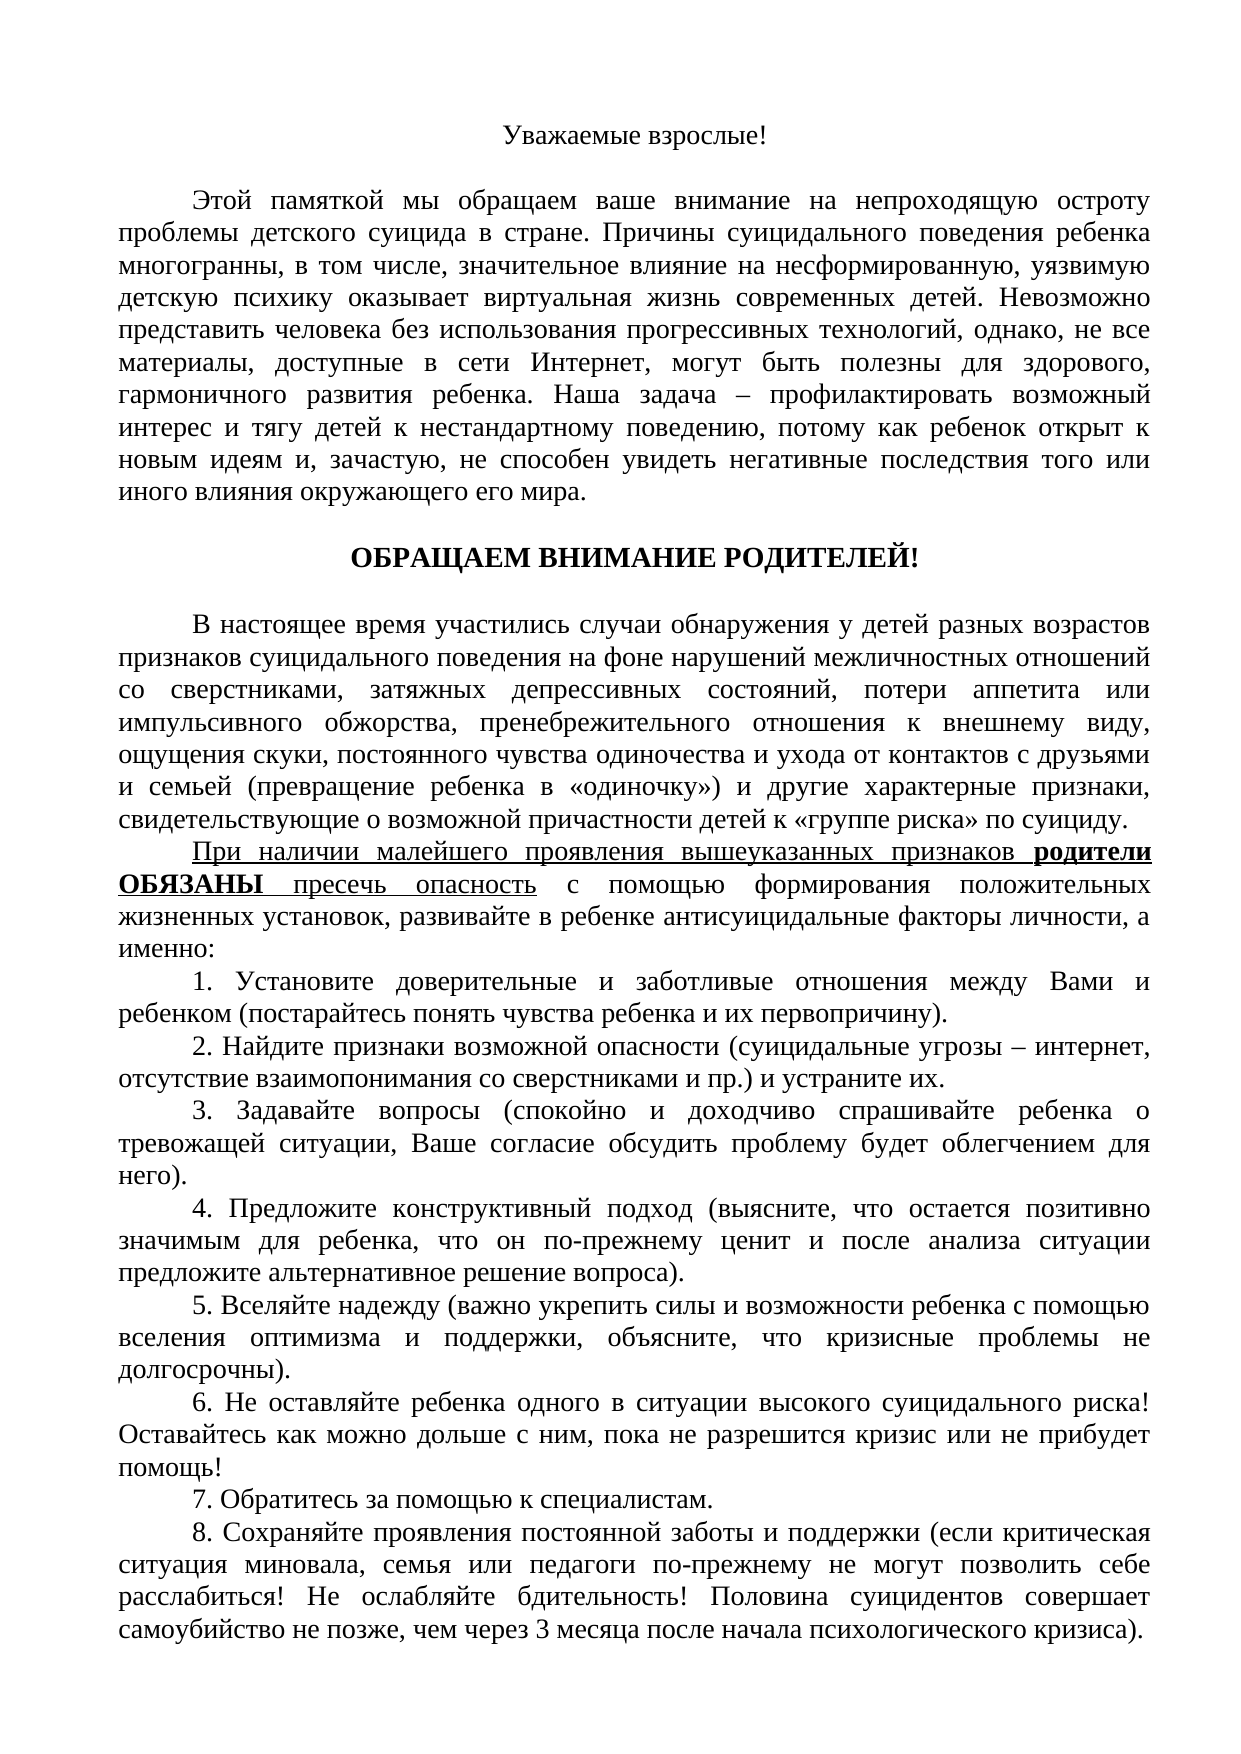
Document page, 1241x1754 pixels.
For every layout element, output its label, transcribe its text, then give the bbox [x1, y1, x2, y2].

text Уважаемые взрослые! [118, 118, 1152, 151]
text ОБРАЩАЕМ ВНИМАНИЕ РОДИТЕЛЕЙ! [118, 540, 1152, 574]
text 8. Сохраняйте проявления постоянной заботы и поддержки (если критическая ситуация миновала, семья или педагоги по-прежнему не могут позволить себе расслабиться! Не ослабляйте бдительность! Половина суицидентов совершает самоубийство не позже, чем через 3 месяца после начала психологического кризиса). [118, 1514, 1152, 1644]
text Этой памяткой мы обращаем ваше внимание на непроходящую остроту проблемы детского суицида в стране. Причины суицидального поведения ребенка многогранны, в том числе, значительное влияние на несформированную, уязвимую детскую психику оказывает виртуальная жизнь современных детей. Невозможно представить человека без использования прогрессивных технологий, однако, не все материалы, доступные в сети Интернет, могут быть полезны для здорового, гармоничного развития ребенка. Наша задача – профилактировать возможный интерес и тягу детей к нестандартному поведению, потому как ребенок открыт к новым идеям и, зачастую, не способен увидеть негативные последствия того или иного влияния окружающего его мира. [118, 183, 1152, 507]
text В настоящее время участились случаи обнаружения у детей разных возрастов признаков суицидального поведения на фоне нарушений межличностных отношений со сверстниками, затяжных депрессивных состояний, потери аппетита или импульсивного обжорства, пренебрежительного отношения к внешнему виду, ощущения скуки, постоянного чувства одиночества и ухода от контактов с друзьями и семьей (превращение ребенка в «одиночку») и другие характерные признаки, свидетельствующие о возможной причастности детей к «группе риска» по суициду. [118, 607, 1152, 834]
text При наличии малейшего проявления вышеуказанных признаков родители ОБЯЗАНЫ пресечь опасность с помощью формирования положительных жизненных установок, развивайте в ребенке антисуицидальные факторы личности, а именно: [118, 834, 1152, 964]
text 6. Не оставляйте ребенка одного в ситуации высокого суицидального риска! Оставайтесь как можно дольше с ним, пока не разрешится кризис или не прибудет помощь! [118, 1385, 1152, 1482]
text 4. Предложите конструктивный подход (выясните, что остается позитивно значимым для ребенка, что он по-прежнему ценит и после анализа ситуации предложите альтернативное решение вопроса). [118, 1191, 1152, 1288]
text 2. Найдите признаки возможной опасности (суицидальные угрозы – интернет, отсутствие взаимопонимания со сверстниками и пр.) и устраните их. [118, 1029, 1152, 1093]
text 7. Обратитесь за помощью к специалистам. [118, 1482, 1152, 1514]
text 3. Задавайте вопросы (спокойно и доходчиво спрашивайте ребенка о тревожащей ситуации, Ваше согласие обсудить проблему будет облегчением для него). [118, 1093, 1152, 1191]
text 5. Вселяйте надежду (важно укрепить силы и возможности ребенка с помощью вселения оптимизма и поддержки, объясните, что кризисные проблемы не долгосрочны). [118, 1288, 1152, 1385]
text 1. Установите доверительные и заботливые отношения между Вами и ребенком (постарайтесь понять чувства ребенка и их первопричину). [118, 964, 1152, 1029]
